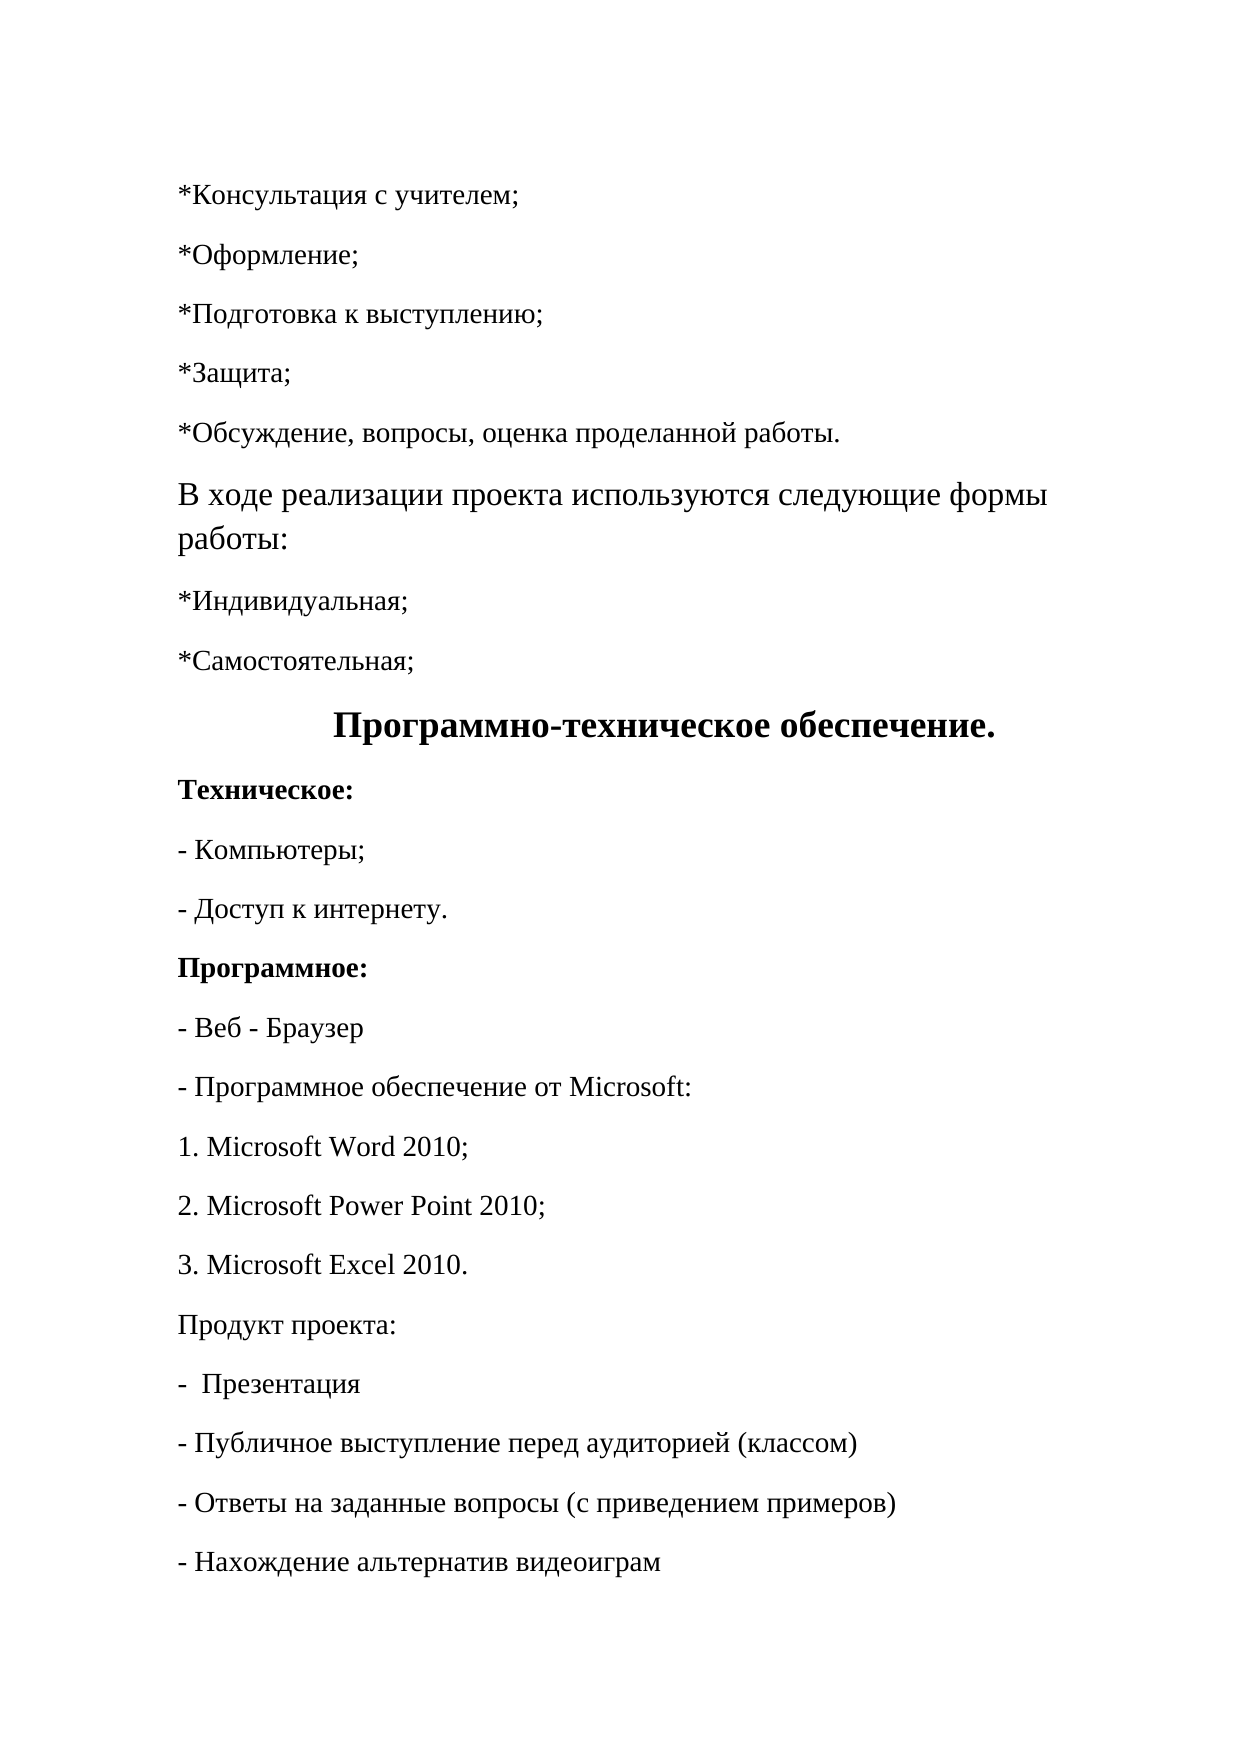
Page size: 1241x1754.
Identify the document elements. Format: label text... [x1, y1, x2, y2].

text - Нахождение альтернатив видеоиграм [177, 1544, 1152, 1578]
text Техническое: [177, 772, 1152, 806]
text - Публичное выступление перед аудиторией (классом) [177, 1426, 1152, 1459]
text 2. Microsoft Power Point 2010; [177, 1188, 1152, 1222]
text 3. Microsoft Excel 2010. [177, 1247, 1152, 1281]
text *Индивидуальная; [177, 583, 1152, 617]
text *Оформление; [177, 237, 1152, 270]
text Программно-техническое обеспечение. [177, 702, 1152, 745]
text - Ответы на заданные вопросы (с приведением примеров) [177, 1485, 1152, 1518]
text - Компьютеры; [177, 832, 1152, 865]
text *Подготовка к выступлению; [177, 296, 1152, 330]
text 1. Microsoft Word 2010; [177, 1129, 1152, 1162]
text Продукт проекта: [177, 1307, 1152, 1340]
text В ходе реализации проекта используются следующие формы работы: [177, 474, 1152, 557]
text *Защита; [177, 356, 1152, 389]
text *Самостоятельная; [177, 643, 1152, 676]
text *Консультация с учителем; [177, 177, 1152, 211]
text - Программное обеспечение от Microsoft: [177, 1069, 1152, 1103]
text *Обсуждение, вопросы, оценка проделанной работы. [177, 415, 1152, 448]
text Программное: [177, 951, 1152, 984]
text - Презентация [177, 1366, 1152, 1400]
text - Веб - Браузер [177, 1010, 1152, 1043]
text - Доступ к интернету. [177, 891, 1152, 925]
